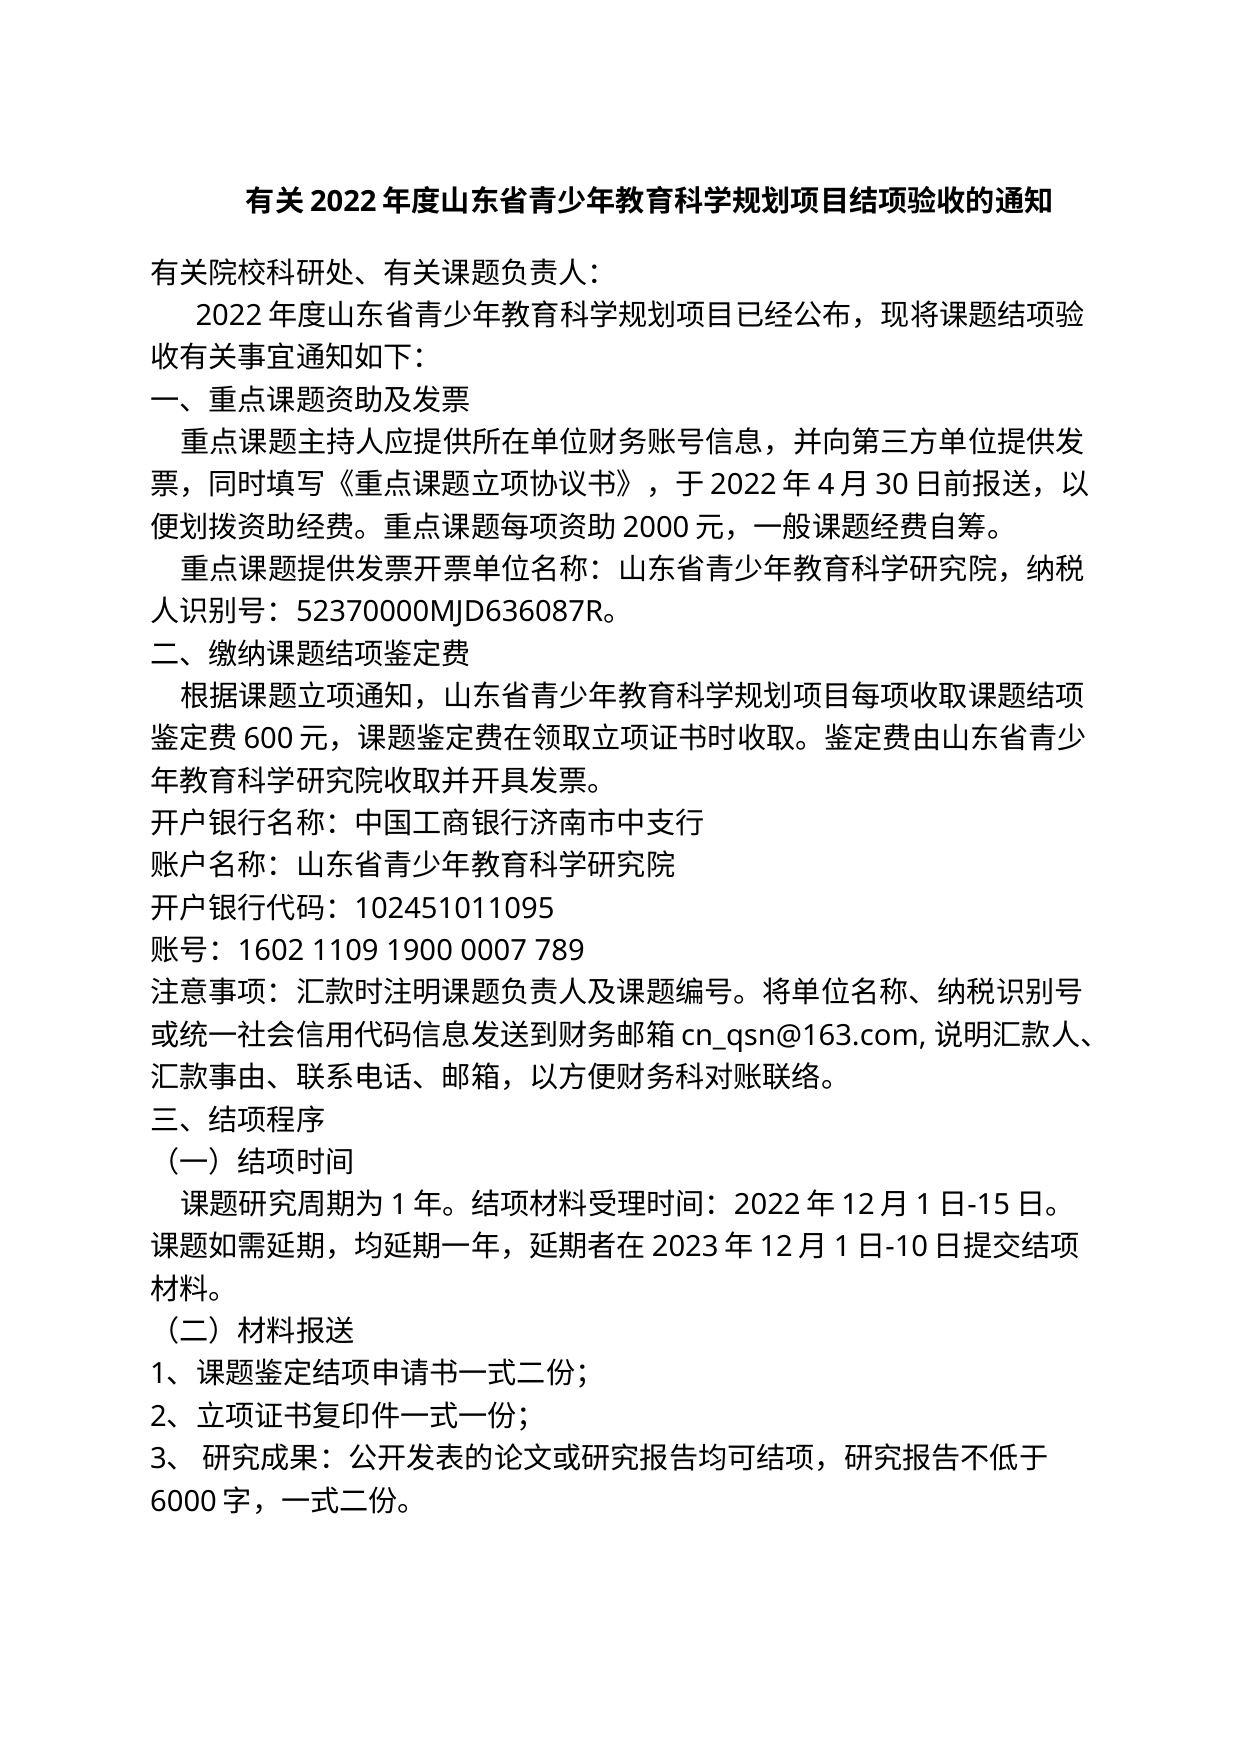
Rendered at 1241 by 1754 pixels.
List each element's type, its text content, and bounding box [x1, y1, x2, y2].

list 开户银行代码：102451011095 [150, 884, 1090, 927]
list 重点课题提供发票开票单位名称：山东省青少年教育科学研究院，纳税人识别号：52370000MJD636087R。 [150, 546, 1090, 630]
list 根据课题立项通知，山东省青少年教育科学规划项目每项收取课题结项鉴定费600元，课题鉴定费在领取立项证书时收取。鉴定费由山东省青少年教育科学研究院收取并开具发票。 [150, 673, 1090, 800]
list 三、结项程序 [150, 1096, 1090, 1138]
list 2、立项证书复印件一式一份； [150, 1392, 1090, 1435]
list （二）材料报送 [150, 1308, 1090, 1350]
list 开户银行名称：中国工商银行济南市中支行 [150, 800, 1090, 842]
list 3、 研究成果：公开发表的论文或研究报告均可结项，研究报告不低于6000字，一式二份。 [150, 1435, 1090, 1519]
list 账号：1602 1109 1900 0007 789 [150, 927, 1090, 969]
list 2022年度山东省青少年教育科学规划项目已经公布，现将课题结项验收有关事宜通知如下： [150, 292, 1090, 376]
list 课题研究周期为1年。结项材料受理时间：2022年12月1日-15日。课题如需延期，均延期一年，延期者在2023年12月1日-10日提交结项材料。 [150, 1181, 1090, 1308]
list 有关院校科研处、有关课题负责人： [150, 249, 1090, 292]
list （一）结项时间 [150, 1138, 1090, 1181]
list 有关2022年度山东省青少年教育科学规划项目结项验收的通知 [179, 177, 1090, 219]
list 二、缴纳课题结项鉴定费 [150, 630, 1090, 673]
list 账户名称：山东省青少年教育科学研究院 [150, 842, 1090, 884]
list 1、课题鉴定结项申请书一式二份； [150, 1350, 1090, 1392]
list 重点课题主持人应提供所在单位财务账号信息，并向第三方单位提供发票，同时填写《重点课题立项协议书》，于2022年4月30日前报送，以便划拨资助经费。重点课题每项资助2000元，一般课题经费自筹。 [150, 419, 1090, 546]
list 注意事项：汇款时注明课题负责人及课题编号。将单位名称、纳税识别号或统一社会信用代码信息发送到财务邮箱cn_qsn@163.com, 说明汇款人、汇款事由、联系电话、邮箱，以方便财务科对账联络。 [150, 969, 1090, 1096]
list 一、重点课题资助及发票 [150, 376, 1090, 419]
